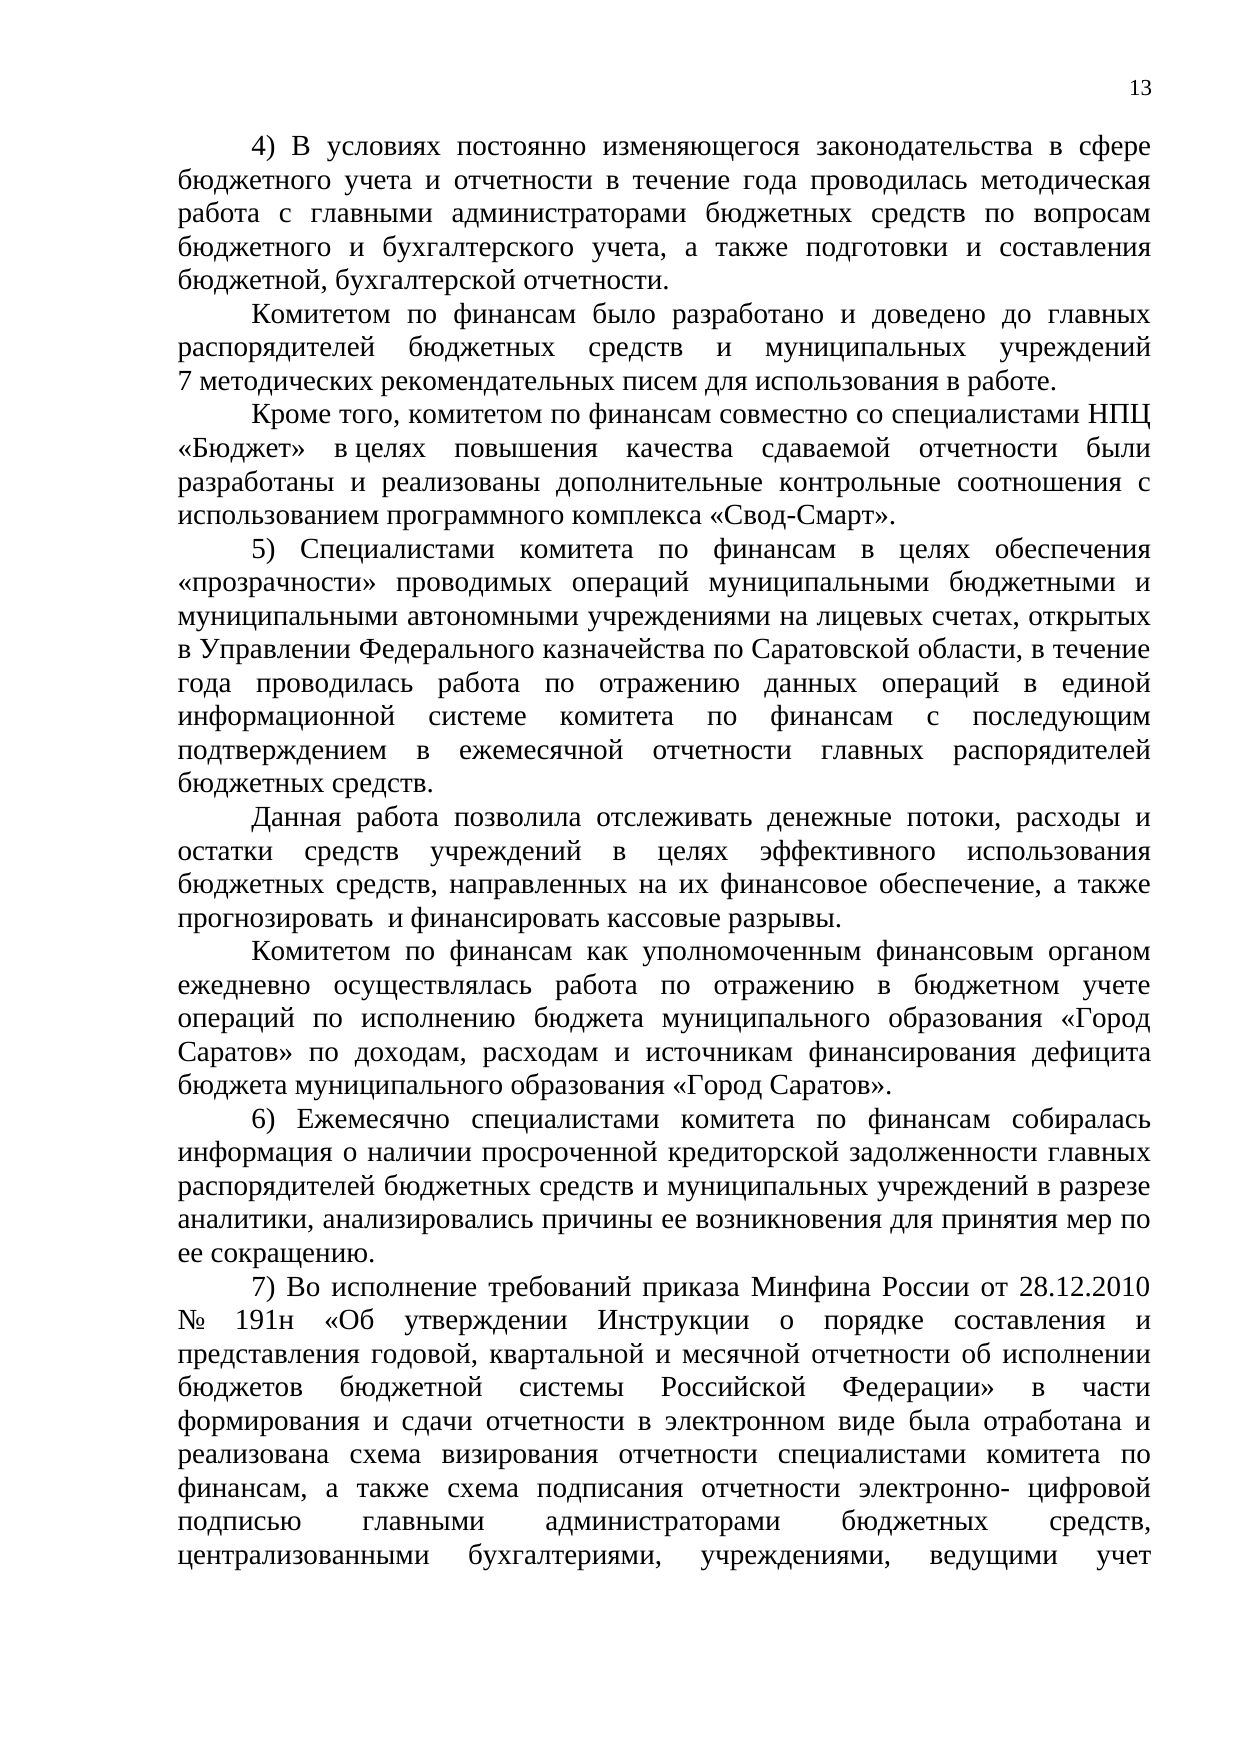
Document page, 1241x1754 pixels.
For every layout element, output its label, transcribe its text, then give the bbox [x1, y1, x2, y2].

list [177, 1269, 1152, 1571]
list Данная работа позволила отслеживать денежные потоки, расходы и остатки средств учреждений в целях эффективного использования бюджетных средств, направленных на их финансовое обеспечение, а также прогнозировать и финансировать кассовые разрывы. [177, 799, 1152, 933]
list 6) Ежемесячно специалистами комитета по финансам собиралась информация о наличии просроченной кредиторской задолженности главных распорядителей бюджетных средств и муниципальных учреждений в разрезе аналитики, анализировались причины ее возникновения для принятия мер по ее сокращению. [177, 1101, 1152, 1269]
list Комитетом по финансам как уполномоченным финансовым органом ежедневно осуществлялась работа по отражению в бюджетном учете операций по исполнению бюджета муниципального образования «Город Саратов» по доходам, расходам и источникам финансирования дефицита бюджета муниципального образования «Город Саратов». [177, 933, 1152, 1101]
list 4) В условиях постоянно изменяющегося законодательства в сфере бюджетного учета и отчетности в течение года проводилась методическая работа с главными администраторами бюджетных средств по вопросам бюджетного и бухгалтерского учета, а также подготовки и составления бюджетной, бухгалтерской отчетности. [177, 128, 1152, 296]
list Комитетом по финансам было разработано и доведено до главных распорядителей бюджетных средств и муниципальных учреждений 7 методических рекомендательных писем для использования в работе. [177, 296, 1152, 397]
list 5) Специалистами комитета по финансам в целях обеспечения «прозрачности» проводимых операций муниципальными бюджетными и муниципальными автономными учреждениями на лицевых счетах, открытых в Управлении Федерального казначейства по Саратовской области, в течение года проводилась работа по отражению данных операций в единой информационной системе комитета по финансам с последующим подтверждением в ежемесячной отчетности главных распорядителей бюджетных средств. [177, 531, 1152, 799]
list Кроме того, комитетом по финансам совместно со специалистами НПЦ «Бюджет» в целях повышения качества сдаваемой отчетности были разработаны и реализованы дополнительные контрольные соотношения с использованием программного комплекса «Свод-Смарт». [177, 397, 1152, 531]
